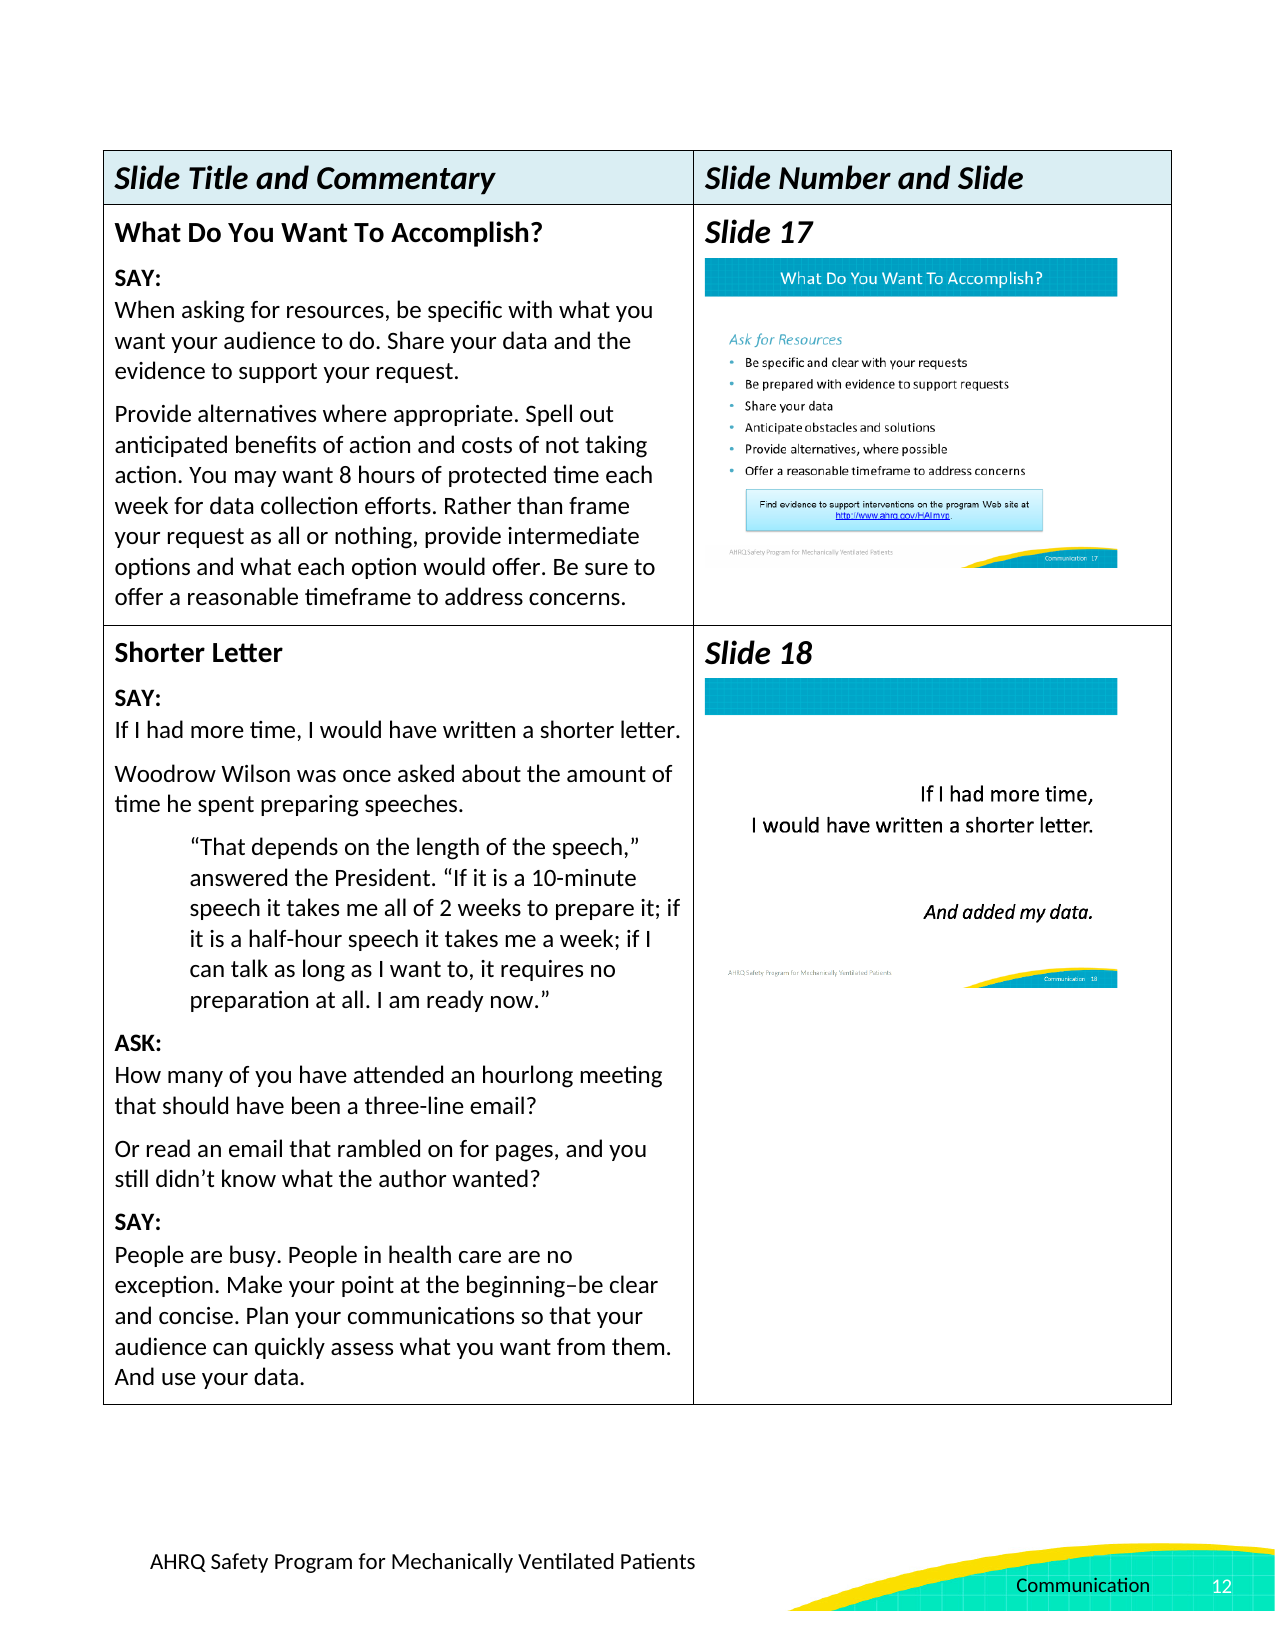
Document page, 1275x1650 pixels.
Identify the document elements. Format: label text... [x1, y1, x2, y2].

picture [704, 678, 1118, 988]
picture [860, 277, 867, 284]
table_cell What Do You Want To Accomplish? SAY: When asking for resources, be specific with what you want your audience to do. Share your data and the evidence to support your request. Provide alternatives where appropriate. Spell out anticipated benefits of action and costs of not taking action. You may want 8 hours of protected time each week for data collection efforts. Rather than frame your request as all or nothing, provide intermediate options and what each option would offer. Be sure to offer a reasonable timeframe to address concerns. [104, 205, 693, 624]
picture [1000, 277, 1006, 287]
table_cell Slide 17 [694, 205, 1171, 624]
picture [781, 273, 794, 284]
picture [838, 277, 845, 284]
table_header Slide Title and Commentary [104, 151, 693, 204]
table_cell Shorter Letter SAY: If I had more time, I would have written a shorter letter. Woodrow Wilson was once asked about the amount of time he spent preparing speeches. “That depends on the length of the speech,” answered the President. “If it is a 10-minute speech it takes me all of 2 weeks to prepare it; if it is a half-hour speech it takes me a week; if I can talk as long as I want to, it requires no preparation at all. I am ready now.” ASK: How many of you have attended an hourlong meeting that should have been a three-line email? Or read an email that rambled on for pages, and you still didn’t know what the author wanted? SAY: People are busy. People in health care are no exception. Make your point at the beginning–be clear and concise. Plan your communications so that your audience can quickly assess what you want from them. And use your data. [104, 626, 693, 1404]
picture [870, 277, 877, 284]
picture [968, 277, 982, 284]
picture [1006, 271, 1011, 284]
picture [808, 275, 822, 284]
picture [704, 297, 1118, 568]
picture [0, 1535, 1275, 1611]
picture [950, 273, 957, 284]
picture [828, 273, 835, 284]
picture [936, 276, 942, 284]
table_cell Slide 18 [694, 626, 1171, 1404]
table_header Slide Number and Slide [694, 151, 1171, 204]
